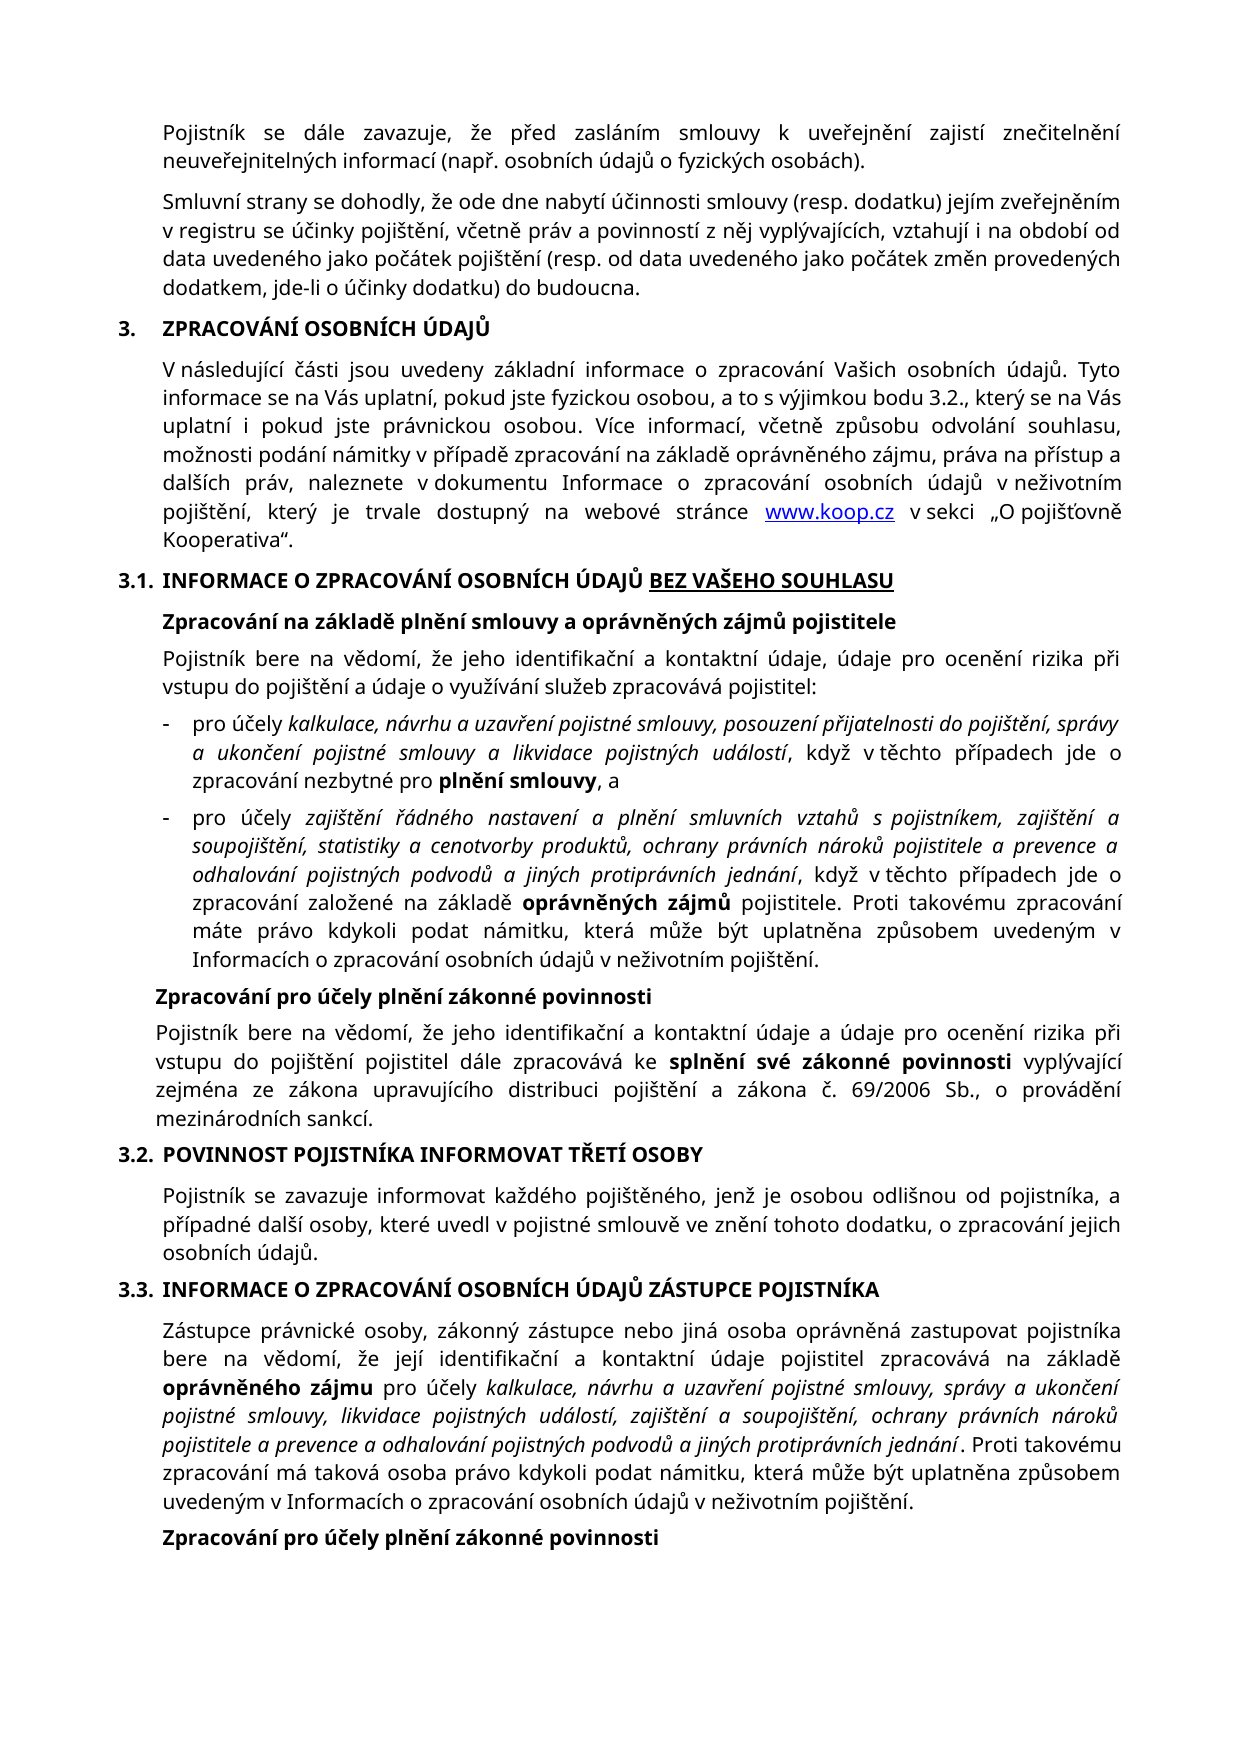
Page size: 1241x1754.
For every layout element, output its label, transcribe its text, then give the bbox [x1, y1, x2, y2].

list Pojistník se dále zavazuje, že před zasláním smlouvy k uveřejnění zajistí znečitelnění neuveřejnitelných informací (např. osobních údajů o fyzických osobách). [162, 118, 1122, 175]
list POVINNOST POJISTNÍKA INFORMOVAT TŘETÍ OSOBY [118, 1141, 1122, 1169]
text Zpracování na základě plnění smlouvy a oprávněných zájmů pojistitele [118, 607, 1122, 636]
list Pojistník se zavazuje informovat každého pojištěného, jenž je osobou odlišnou od pojistníka, a případné další osoby, které uvedl v pojistné smlouvě ve znění tohoto dodatku, o zpracování jejich osobních údajů. [162, 1182, 1122, 1267]
list Pojistník bere na vědomí, že jeho identifikační a kontaktní údaje a údaje pro ocenění rizika při vstupu do pojištění pojistitel dále zpracovává ke splnění své zákonné povinnosti vyplývající zejména ze zákona upravujícího distribuci pojištění a zákona č. 69/2006 Sb., o provádění mezinárodních sankcí. [155, 1018, 1122, 1132]
text Smluvní strany se dohodly, že ode dne nabytí účinnosti smlouvy (resp. dodatku) jejím zveřejněním v registru se účinky pojištění, včetně práv a povinností z něj vyplývajících, vztahují i na období od data uvedeného jako počátek pojištění (resp. od data uvedeného jako počátek změn provedených dodatkem, jde-li o účinky dodatku) do budoucna. [162, 187, 1122, 301]
list pro účely kalkulace, návrhu a uzavření pojistné smlouvy, posouzení přijatelnosti do pojištění, správy a ukončení pojistné smlouvy a likvidace pojistných událostí, když v těchto případech jde o zpracování nezbytné pro plnění smlouvy, a [162, 709, 1122, 794]
list INFORMACE O ZPRACOVÁNÍ OSOBNÍCH ÚDAJŮ BEZ VAŠEHO SOUHLASU [118, 566, 1122, 595]
list Zpracování pro účely plnění zákonné povinnosti [155, 982, 1122, 1010]
list Zástupce právnické osoby, zákonný zástupce nebo jiná osoba oprávněná zastupovat pojistníka bere na vědomí, že její identifikační a kontaktní údaje pojistitel zpracovává na základě oprávněného zájmu pro účely kalkulace, návrhu a uzavření pojistné smlouvy, správy a ukončení pojistné smlouvy, likvidace pojistných událostí, zajištění a soupojištění, ochrany právních nároků pojistitele a prevence a odhalování pojistných podvodů a jiných protiprávních jednání. Proti takovému zpracování má taková osoba právo kdykoli podat námitku, která může být uplatněna způsobem uvedeným v Informacích o zpracování osobních údajů v neživotním pojištění. [162, 1316, 1122, 1515]
list Pojistník bere na vědomí, že jeho identifikační a kontaktní údaje, údaje pro ocenění rizika při vstupu do pojištění a údaje o využívání služeb zpracovává pojistitel: [162, 644, 1122, 701]
list Zpracování osobních údajů [118, 314, 1122, 342]
list Zpracování pro účely plnění zákonné povinnosti [118, 1523, 1122, 1552]
list V následující části jsou uvedeny základní informace o zpracování Vašich osobních údajů. Tyto informace se na Vás uplatní, pokud jste fyzickou osobou, a to s výjimkou bodu 3.2., který se na Vás uplatní i pokud jste právnickou osobou. Více informací, včetně způsobu odvolání souhlasu, možnosti podání námitky v případě zpracování na základě oprávněného zájmu, práva na přístup a dalších práv, naleznete v dokumentu Informace o zpracování osobních údajů v neživotním pojištění, který je trvale dostupný na webové stránce www.koop.cz v sekci „O pojišťovně Kooperativa“. [162, 355, 1122, 554]
list pro účely zajištění řádného nastavení a plnění smluvních vztahů s pojistníkem, zajištění a soupojištění, statistiky a cenotvorby produktů, ochrany právních nároků pojistitele a prevence a odhalování pojistných podvodů a jiných protiprávních jednání, když v těchto případech jde o zpracování založené na základě oprávněných zájmů pojistitele. Proti takovému zpracování máte právo kdykoli podat námitku, která může být uplatněna způsobem uvedeným v Informacích o zpracování osobních údajů v neživotním pojištění. [162, 803, 1122, 973]
list INFORMACE O ZPRACOVÁNÍ OSOBNÍCH ÚDAJŮ ZÁSTUPCE POJISTNÍKA [118, 1275, 1122, 1304]
